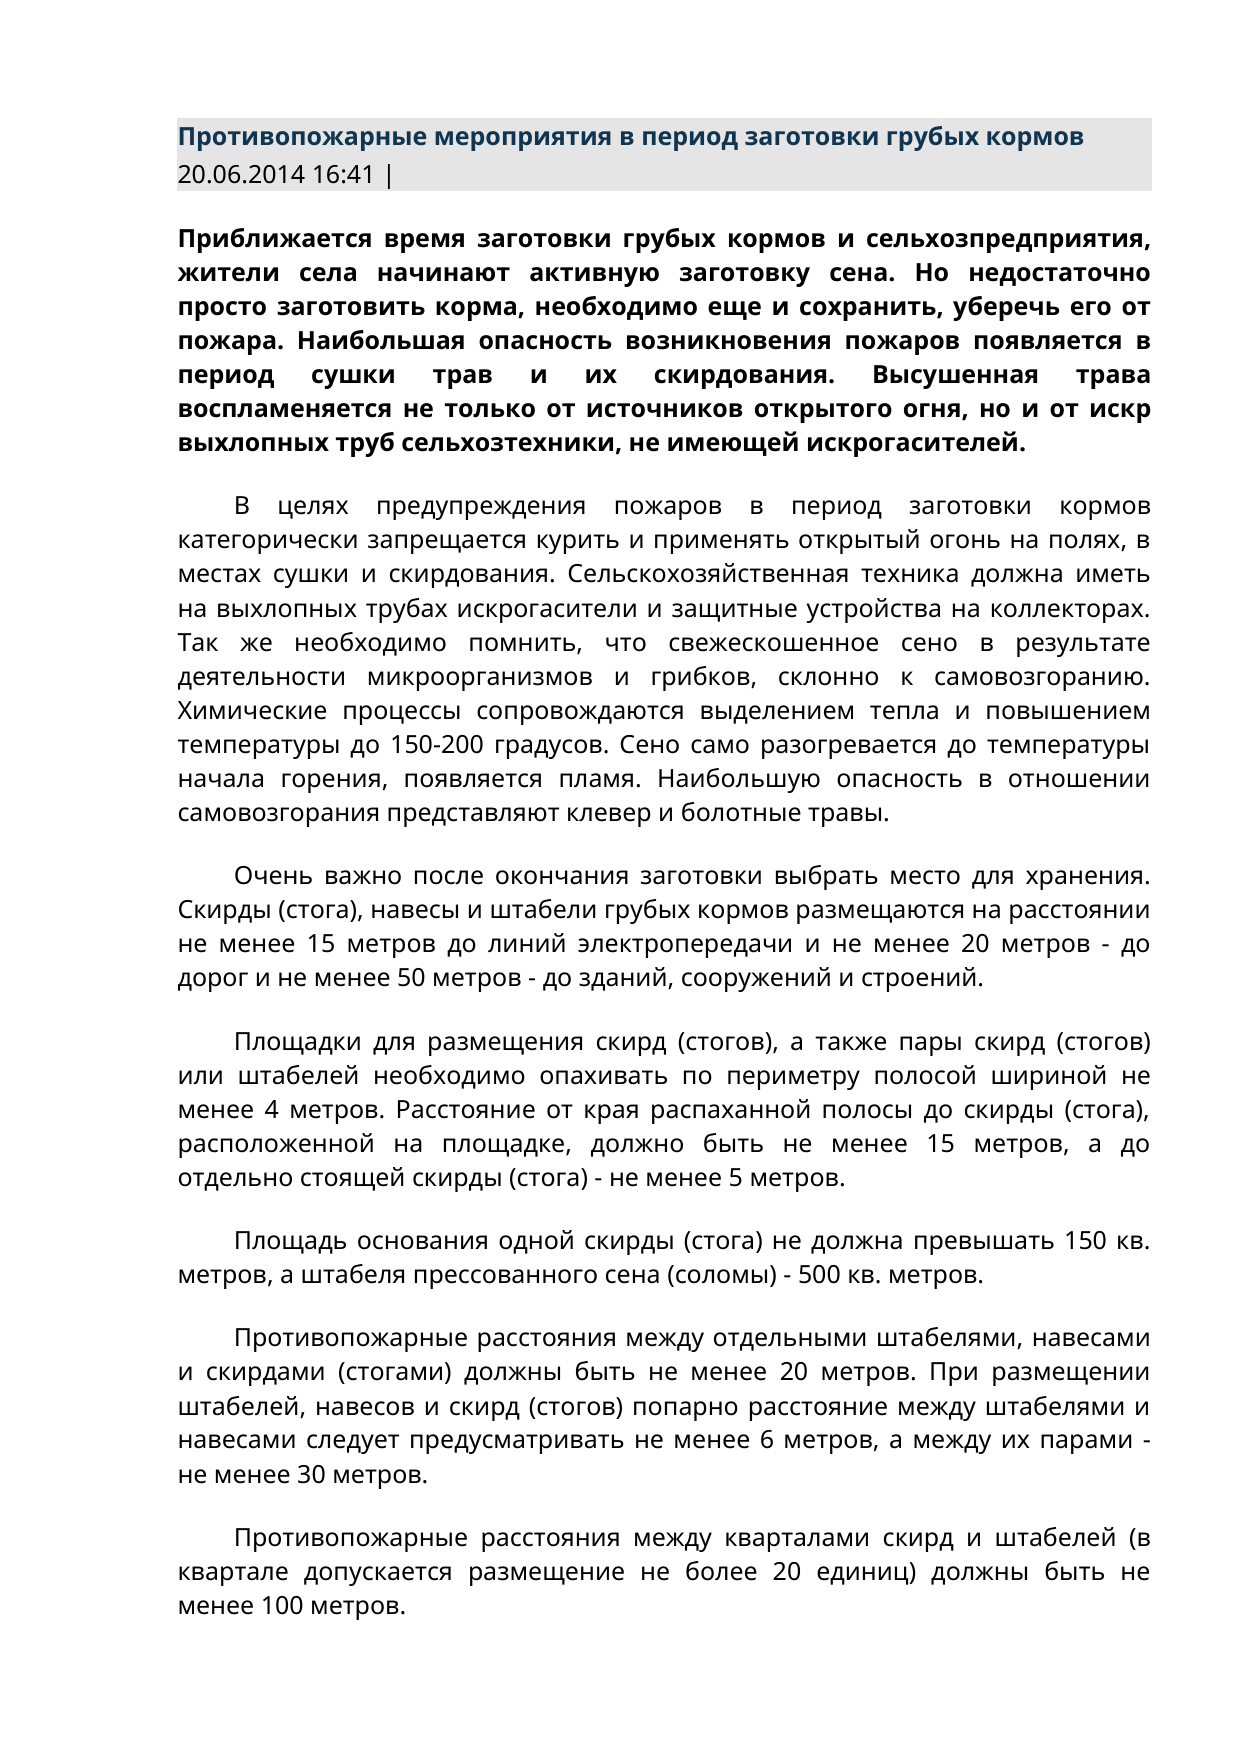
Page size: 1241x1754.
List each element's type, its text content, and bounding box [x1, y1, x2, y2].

text Площадки для размещения скирд (стогов), а также пары скирд (стогов) или штабелей необходимо опахивать по периметру полосой шириной не менее 4 метров. Расстояние от края распаханной полосы до скирды (стога), расположенной на площадке, должно быть не менее 15 метров, а до отдельно стоящей скирды (стога) - не менее 5 метров. [177, 1023, 1152, 1193]
text Противопожарные мероприятия в период заготовки грубых кормов [177, 118, 1152, 152]
text Противопожарные расстояния между отдельными штабелями, навесами и скирдами (стогами) должны быть не менее 20 метров. При размещении штабелей, навесов и скирд (стогов) попарно расстояние между штабелями и навесами следует предусматривать не менее 6 метров, а между их парами - не менее 30 метров. [177, 1320, 1152, 1490]
text Очень важно после окончания заготовки выбрать место для хранения. Скирды (стога), навесы и штабели грубых кормов размещаются на расстоянии не менее 15 метров до линий электропередачи и не менее 20 метров - до дорог и не менее 50 метров - до зданий, сооружений и строений. [177, 858, 1152, 994]
text Противопожарные расстояния между кварталами скирд и штабелей (в квартале допускается размещение не более 20 единиц) должны быть не менее 100 метров. [177, 1519, 1152, 1622]
text В целях предупреждения пожаров в период заготовки кормов категорически запрещается курить и применять открытый огонь на полях, в местах сушки и скирдования. Сельскохозяйственная техника должна иметь на выхлопных трубах искрогасители и защитные устройства на коллекторах. Так же необходимо помнить, что свежескошенное сено в результате деятельности микроорганизмов и грибков, склонно к самовозгоранию. Химические процессы сопровождаются выделением тепла и повышением температуры до 150-200 градусов. Сено само разогревается до температуры начала горения, появляется пламя. Наибольшую опасность в отношении самовозгорания представляют клевер и болотные травы. [177, 488, 1152, 829]
text 20.06.2014 16:41 | [177, 157, 1152, 191]
text Приближается время заготовки грубых кормов и сельхозпредприятия, жители села начинают активную заготовку сена. Но недостаточно просто заготовить корма, необходимо еще и сохранить, уберечь его от пожара. Наибольшая опасность возникновения пожаров появляется в период сушки трав и их скирдования. Высушенная трава воспламеняется не только от источников открытого огня, но и от искр выхлопных труб сельхозтехники, не имеющей искрогасителей. [177, 220, 1152, 459]
text Площадь основания одной скирды (стога) не должна превышать 150 кв. метров, а штабеля прессованного сена (соломы) - 500 кв. метров. [177, 1223, 1152, 1291]
